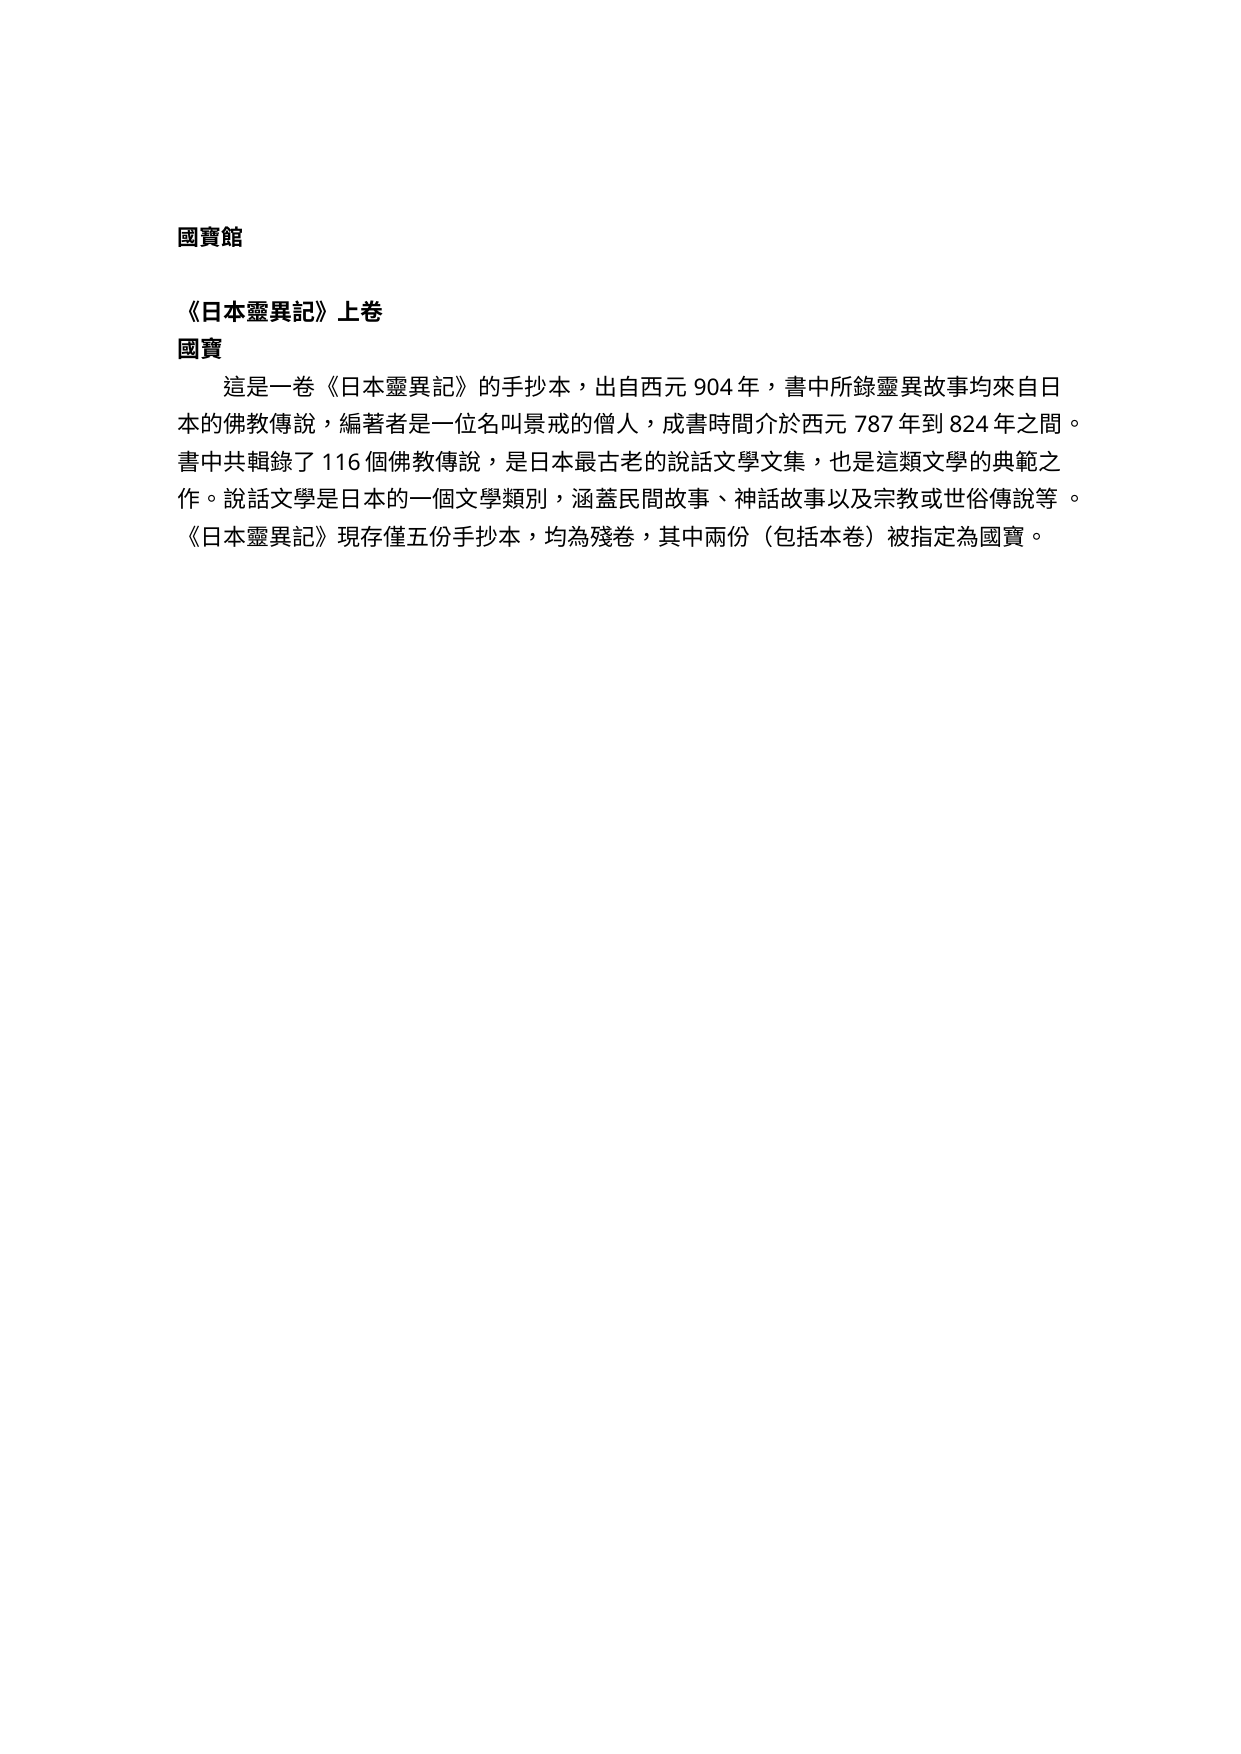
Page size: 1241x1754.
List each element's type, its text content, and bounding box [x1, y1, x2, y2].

text 國寶館 [177, 217, 1063, 254]
text 這是一卷《日本靈異記》的手抄本，出自西元904年，書中所錄靈異故事均來自日本的佛教傳說，編著者是一位名叫景戒的僧人，成書時間介於西元787年到824年之間。書中共輯錄了116個佛教傳說，是日本最古老的說話文學文集，也是這類文學的典範之作。說話文學是日本的一個文學類別，涵蓋民間故事、神話故事以及宗教或世俗傳說等。《日本靈異記》現存僅五份手抄本，均為殘卷，其中兩份（包括本卷）被指定為國寶。 [177, 367, 1063, 554]
text 《日本靈異記》上卷 [177, 292, 1063, 329]
text 國寶 [177, 329, 1063, 367]
